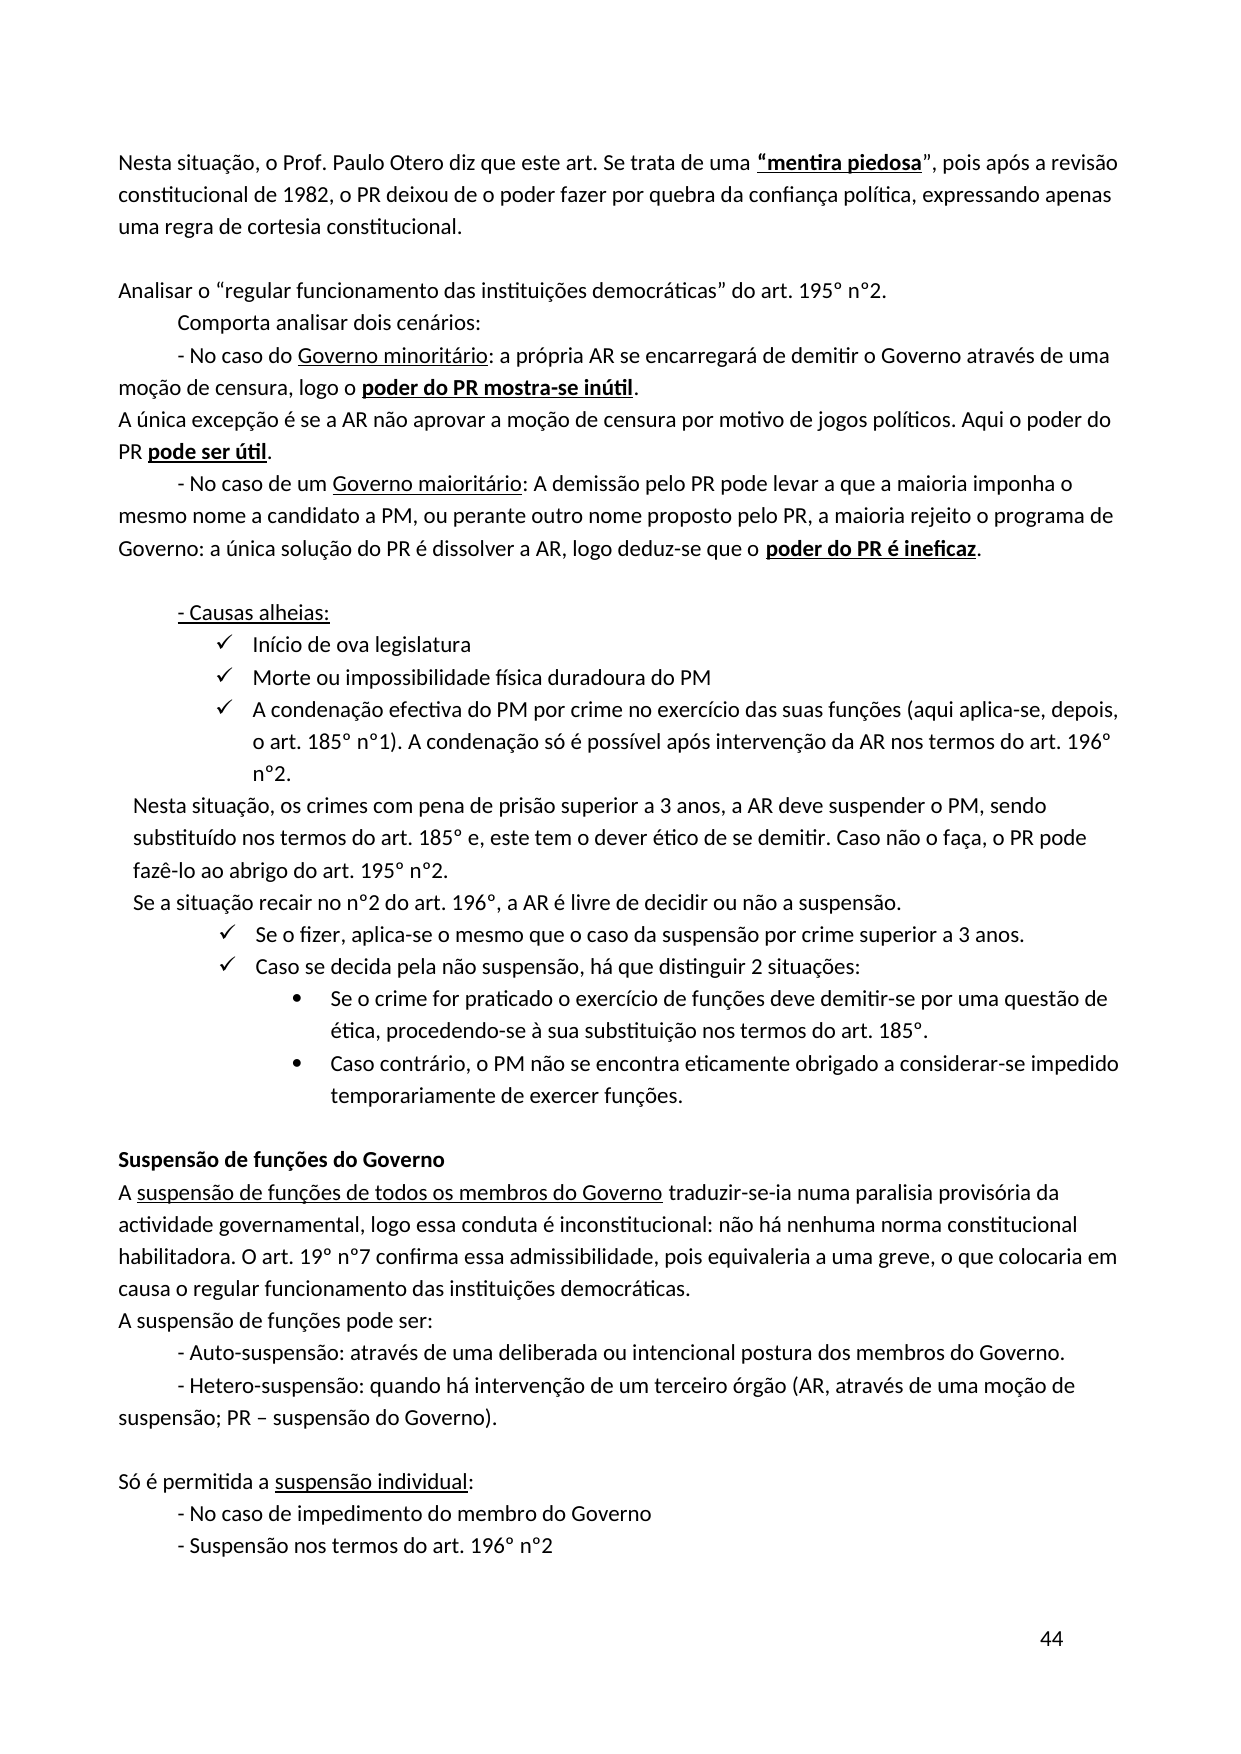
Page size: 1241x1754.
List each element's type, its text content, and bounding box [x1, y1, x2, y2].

list - Auto-suspensão: através de uma deliberada ou intencional postura dos membros do Governo. [118, 1338, 1122, 1367]
list - Suspensão nos termos do art. 196º nº2 [118, 1532, 1122, 1560]
list Caso contrário, o PM não se encontra eticamente obrigado a considerar-se impedido temporariamente de exercer funções. [293, 1049, 1122, 1109]
list Nesta situação, o Prof. Paulo Otero diz que este art. Se trata de uma “mentira piedosa”, pois após a revisão constitucional de 1982, o PR deixou de o poder fazer por quebra da confiança política, expressando apenas uma regra de cortesia constitucional. [118, 148, 1122, 240]
list Só é permitida a suspensão individual: [118, 1467, 1122, 1495]
list A suspensão de funções de todos os membros do Governo traduzir-se-ia numa paralisia provisória da actividade governamental, logo essa conduta é inconstitucional: não há nenhuma norma constitucional habilitadora. O art. 19º nº7 confirma essa admissibilidade, pois equivaleria a uma greve, o que colocaria em causa o regular funcionamento das instituições democráticas. [118, 1178, 1122, 1302]
list A única excepção é se a AR não aprovar a moção de censura por motivo de jogos políticos. Aqui o poder do PR pode ser útil. [118, 405, 1122, 465]
list Analisar o “regular funcionamento das instituições democráticas” do art. 195º nº2. [118, 276, 1122, 304]
list - Hetero-suspensão: quando há intervenção de um terceiro órgão (AR, através de uma moção de suspensão; PR – suspensão do Governo). [118, 1371, 1122, 1431]
list Início de ova legislatura [215, 630, 1122, 658]
list A condenação efectiva do PM por crime no exercício das suas funções (aqui aplica-se, depois, o art. 185º nº1). A condenação só é possível após intervenção da AR nos termos do art. 196º nº2. [215, 695, 1122, 787]
list Comporta analisar dois cenários: [118, 308, 1122, 337]
list - No caso de um Governo maioritário: A demissão pelo PR pode levar a que a maioria imponha o mesmo nome a candidato a PM, ou perante outro nome proposto pelo PR, a maioria rejeito o programa de Governo: a única solução do PR é dissolver a AR, logo deduz-se que o poder do PR é ineficaz. [118, 469, 1122, 562]
list Caso se decida pela não suspensão, há que distinguir 2 situações: [218, 952, 1122, 980]
list - No caso do Governo minoritário: a própria AR se encarregará de demitir o Governo através de uma moção de censura, logo o poder do PR mostra-se inútil. [118, 341, 1122, 401]
list Se o crime for praticado o exercício de funções deve demitir-se por uma questão de ética, procedendo-se à sua substituição nos termos do art. 185º. [293, 984, 1122, 1045]
list Se a situação recair no nº2 do art. 196º, a AR é livre de decidir ou não a suspensão. [133, 888, 1122, 916]
list Morte ou impossibilidade física duradoura do PM [215, 663, 1122, 691]
list Suspensão de funções do Governo [118, 1145, 1122, 1173]
list - No caso de impedimento do membro do Governo [118, 1499, 1122, 1527]
list Nesta situação, os crimes com pena de prisão superior a 3 anos, a AR deve suspender o PM, sendo substituído nos termos do art. 185º e, este tem o dever ético de se demitir. Caso não o faça, o PR pode fazê-lo ao abrigo do art. 195º nº2. [133, 791, 1122, 884]
list Se o fizer, aplica-se o mesmo que o caso da suspensão por crime superior a 3 anos. [218, 920, 1122, 948]
list A suspensão de funções pode ser: [118, 1306, 1122, 1334]
list - Causas alheias: [177, 598, 1122, 626]
